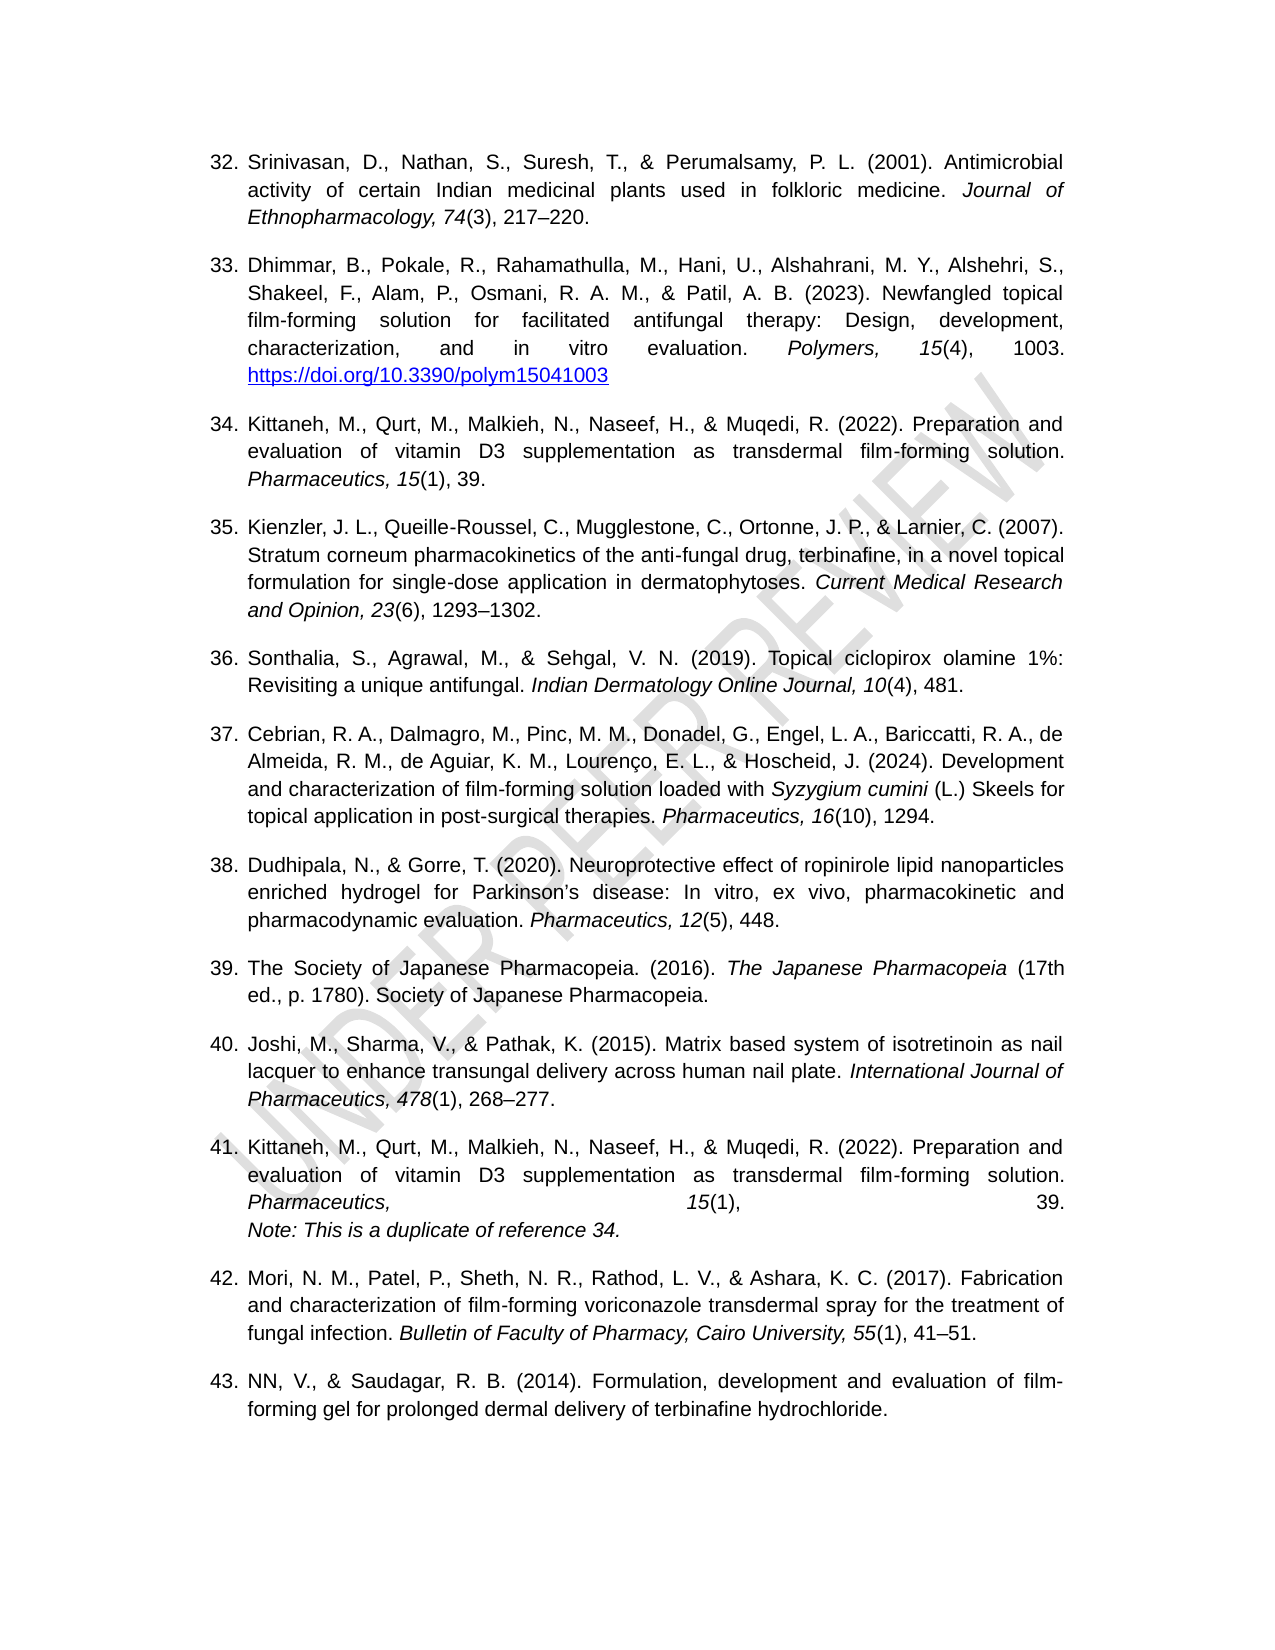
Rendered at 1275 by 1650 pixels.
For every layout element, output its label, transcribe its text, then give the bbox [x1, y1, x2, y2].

list Srinivasan, D., Nathan, S., Suresh, T., & Perumalsamy, P. L. (2001). Antimicrobial activity of certain Indian medicinal plants used in folkloric medicine. Journal of Ethnopharmacology, 74(3), 217–220. [210, 150, 1065, 229]
list NN, V., & Saudagar, R. B. (2014). Formulation, development and evaluation of film-forming gel for prolonged dermal delivery of terbinafine hydrochloride. [210, 1369, 1065, 1421]
list Sonthalia, S., Agrawal, M., & Sehgal, V. N. (2019). Topical ciclopirox olamine 1%: Revisiting a unique antifungal. Indian Dermatology Online Journal, 10(4), 481. [210, 646, 1065, 697]
list Dudhipala, N., & Gorre, T. (2020). Neuroprotective effect of ropinirole lipid nanoparticles enriched hydrogel for Parkinson’s disease: In vitro, ex vivo, pharmacokinetic and pharmacodynamic evaluation. Pharmaceutics, 12(5), 448. [210, 852, 1065, 931]
list Mori, N. M., Patel, P., Sheth, N. R., Rathod, L. V., & Ashara, K. C. (2017). Fabrication and characterization of film-forming voriconazole transdermal spray for the treatment of fungal infection. Bulletin of Faculty of Pharmacy, Cairo University, 55(1), 41–51. [210, 1266, 1065, 1345]
list Cebrian, R. A., Dalmagro, M., Pinc, M. M., Donadel, G., Engel, L. A., Bariccatti, R. A., de Almeida, R. M., de Aguiar, K. M., Lourenço, E. L., & Hoscheid, J. (2024). Development and characterization of film-forming solution loaded with Syzygium cumini (L.) Skeels for topical application in post-surgical therapies. Pharmaceutics, 16(10), 1294. [210, 722, 1065, 828]
list Joshi, M., Sharma, V., & Pathak, K. (2015). Matrix based system of isotretinoin as nail lacquer to enhance transungal delivery across human nail plate. International Journal of Pharmaceutics, 478(1), 268–277. [210, 1032, 1065, 1111]
list Kittaneh, M., Qurt, M., Malkieh, N., Naseef, H., & Muqedi, R. (2022). Preparation and evaluation of vitamin D3 supplementation as transdermal film-forming solution. Pharmaceutics, 15(1), 39. [210, 412, 1065, 491]
list Kienzler, J. L., Queille-Roussel, C., Mugglestone, C., Ortonne, J. P., & Larnier, C. (2007). Stratum corneum pharmacokinetics of the anti-fungal drug, terbinafine, in a novel topical formulation for single-dose application in dermatophytoses. Current Medical Research and Opinion, 23(6), 1293–1302. [210, 515, 1065, 621]
list Kittaneh, M., Qurt, M., Malkieh, N., Naseef, H., & Muqedi, R. (2022). Preparation and evaluation of vitamin D3 supplementation as transdermal film-forming solution. Pharmaceutics, 15(1), 39. Note: This is a duplicate of reference 34. [210, 1135, 1065, 1241]
list The Society of Japanese Pharmacopeia. (2016). The Japanese Pharmacopeia (17th ed., p. 1780). Society of Japanese Pharmacopeia. [210, 956, 1065, 1007]
list Dhimmar, B., Pokale, R., Rahamathulla, M., Hani, U., Alshahrani, M. Y., Alshehri, S., Shakeel, F., Alam, P., Osmani, R. A. M., & Patil, A. B. (2023). Newfangled topical film-forming solution for facilitated antifungal therapy: Design, development, characterization, and in vitro evaluation. Polymers, 15(4), 1003. https://doi.org/10.3390/polym15041003 [210, 253, 1065, 387]
